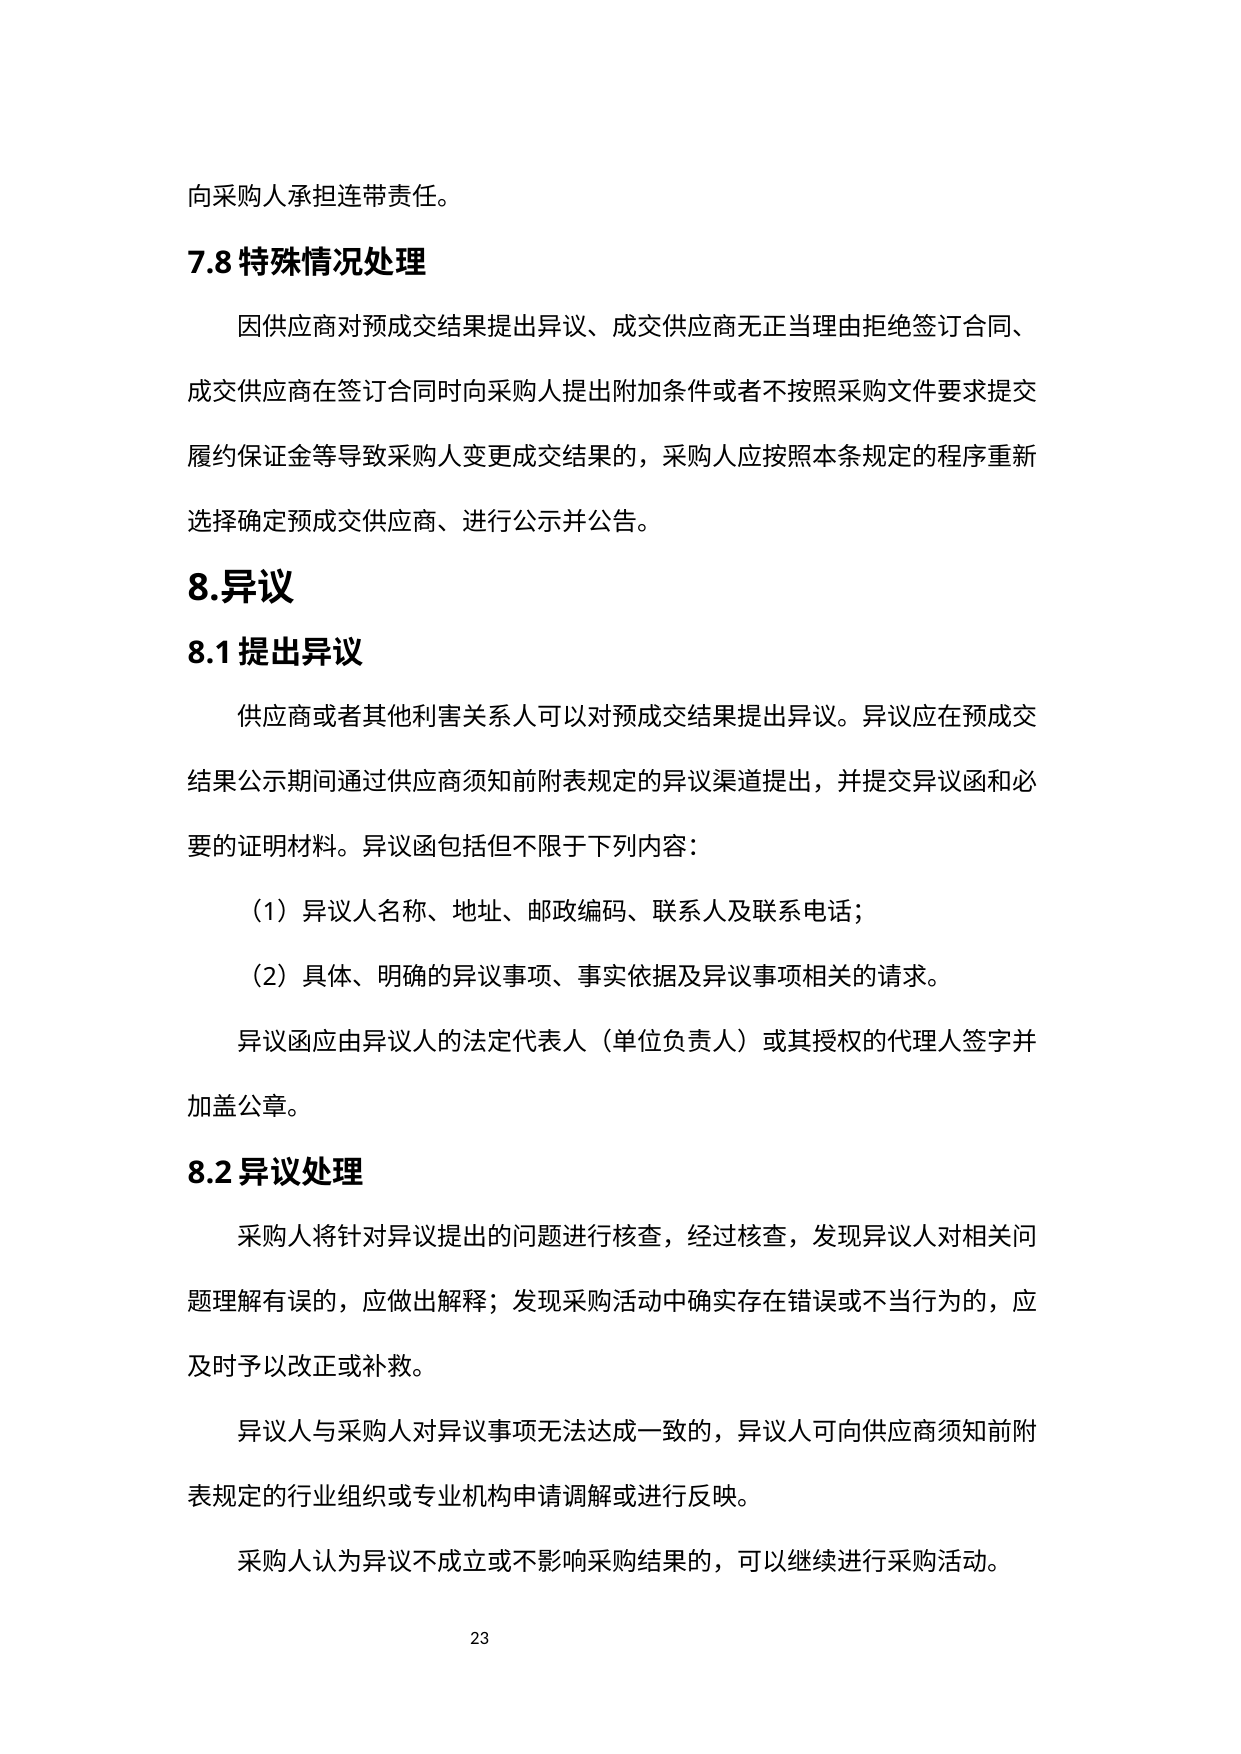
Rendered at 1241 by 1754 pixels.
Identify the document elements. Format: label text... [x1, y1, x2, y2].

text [187, 162, 1053, 227]
text 7.8特殊情况处理 [187, 227, 1053, 292]
text 8.1提出异议 [187, 617, 1053, 682]
text 供应商或者其他利害关系人可以对预成交结果提出异议。异议应在预成交结果公示期间通过供应商须知前附表规定的异议渠道提出，并提交异议函和必要的证明材料。异议函包括但不限于下列内容： [187, 682, 1053, 877]
text 采购人认为异议不成立或不影响采购结果的，可以继续进行采购活动。 [187, 1527, 1053, 1592]
text 异议人与采购人对异议事项无法达成一致的，异议人可向供应商须知前附表规定的行业组织或专业机构申请调解或进行反映。 [187, 1397, 1053, 1527]
text 8.异议 [187, 552, 1053, 617]
text 因供应商对预成交结果提出异议、成交供应商无正当理由拒绝签订合同、成交供应商在签订合同时向采购人提出附加条件或者不按照采购文件要求提交履约保证金等导致采购人变更成交结果的，采购人应按照本条规定的程序重新选择确定预成交供应商、进行公示并公告。 [187, 292, 1053, 552]
text （1）异议人名称、地址、邮政编码、联系人及联系电话； [187, 877, 1053, 942]
text 8.2异议处理 [187, 1137, 1053, 1202]
text （2）具体、明确的异议事项、事实依据及异议事项相关的请求。 [187, 942, 1053, 1007]
text 采购人将针对异议提出的问题进行核查，经过核查，发现异议人对相关问题理解有误的，应做出解释；发现采购活动中确实存在错误或不当行为的，应及时予以改正或补救。 [187, 1202, 1053, 1397]
text 异议函应由异议人的法定代表人（单位负责人）或其授权的代理人签字并加盖公章。 [187, 1007, 1053, 1137]
